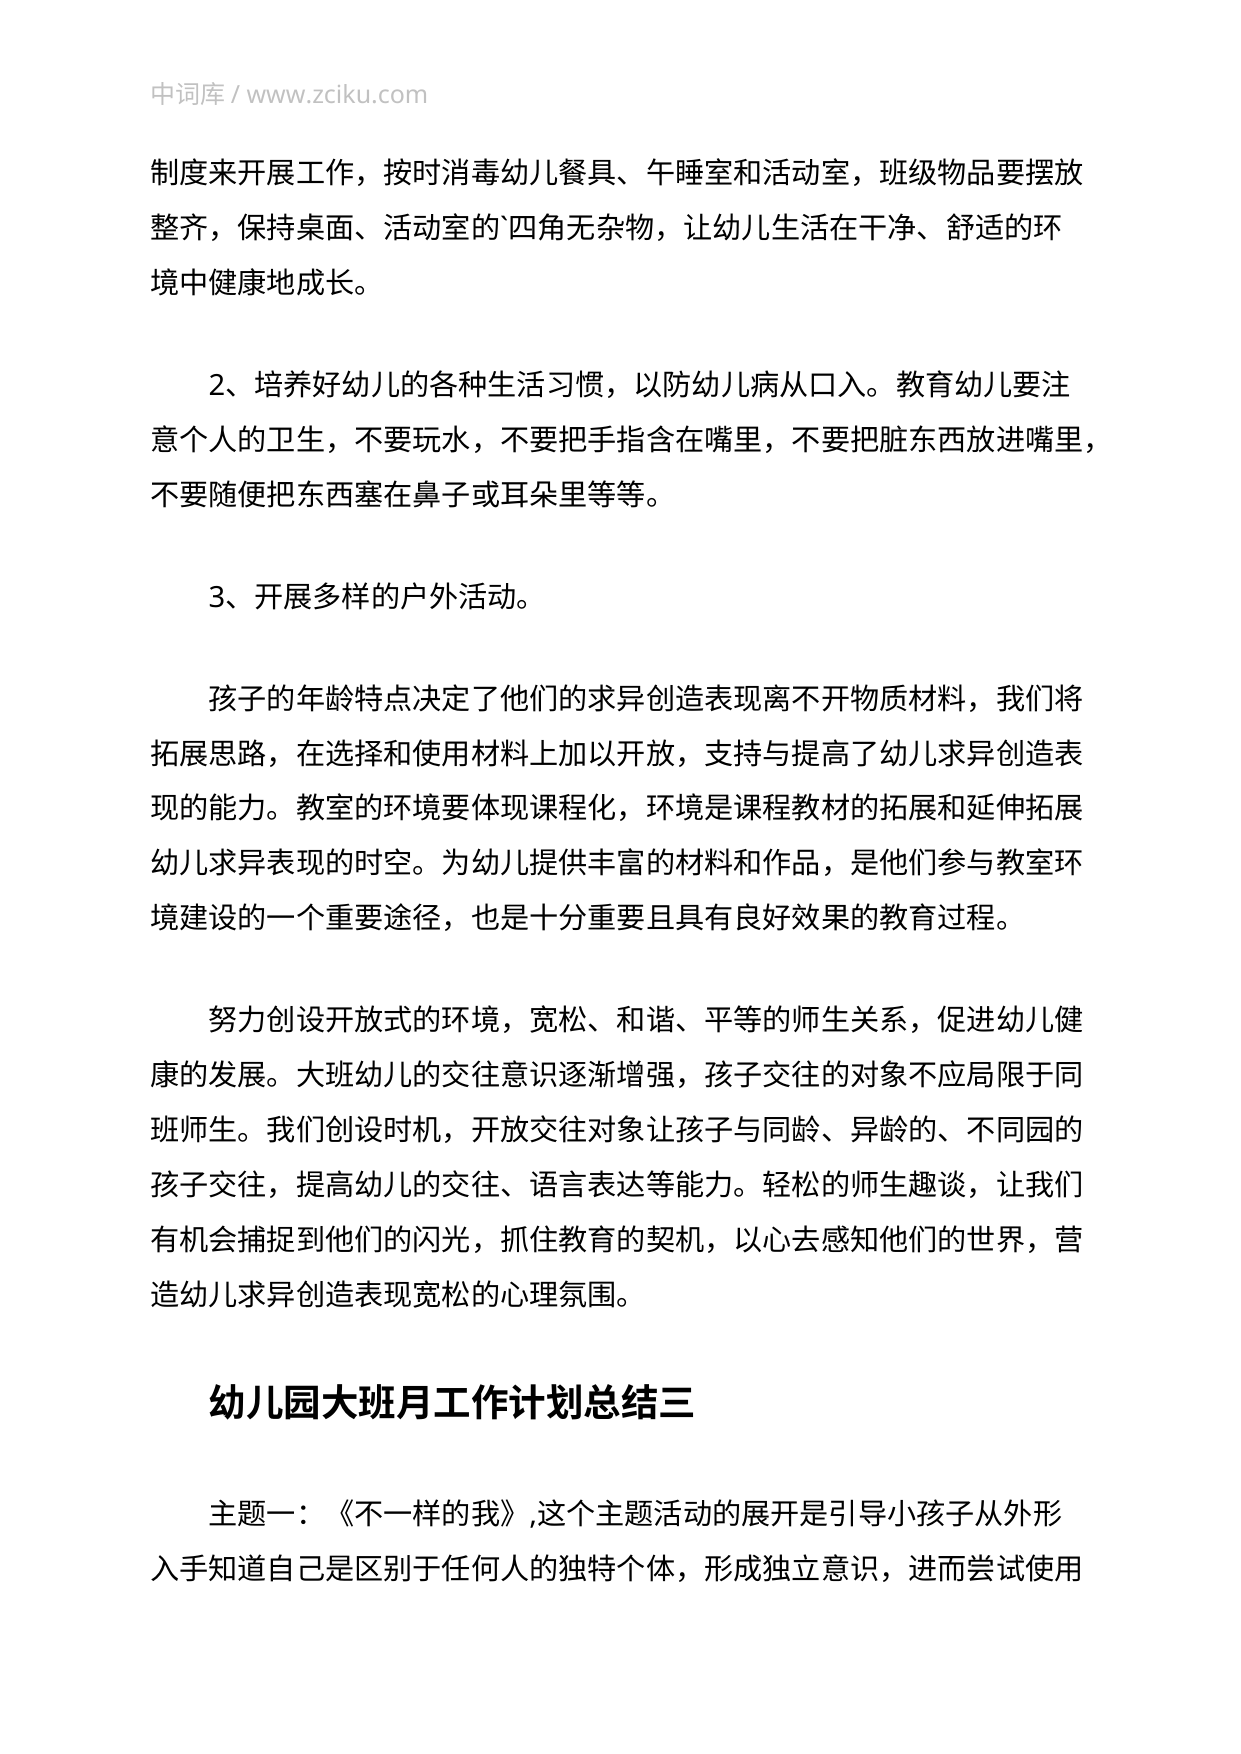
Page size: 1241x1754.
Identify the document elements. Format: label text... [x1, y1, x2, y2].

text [150, 1490, 1090, 1588]
text 3、开展多样的户外活动。 [150, 573, 1090, 616]
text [150, 150, 1090, 302]
text 2、培养好幼儿的各种生活习惯，以防幼儿病从口入。教育幼儿要注意个人的卫生，不要玩水，不要把手指含在嘴里，不要把脏东西放进嘴里，不要随便把东西塞在鼻子或耳朵里等等。 [150, 362, 1090, 514]
text 幼儿园大班月工作计划总结三 [150, 1373, 1090, 1427]
text 努力创设开放式的环境，宽松、和谐、平等的师生关系，促进幼儿健康的发展。大班幼儿的交往意识逐渐增强，孩子交往的对象不应局限于同班师生。我们创设时机，开放交往对象让孩子与同龄、异龄的、不同园的孩子交往，提高幼儿的交往、语言表达等能力。轻松的师生趣谈，让我们有机会捕捉到他们的闪光，抓住教育的契机，以心去感知他们的世界，营造幼儿求异创造表现宽松的心理氛围。 [150, 997, 1090, 1313]
text 孩子的年龄特点决定了他们的求异创造表现离不开物质材料，我们将拓展思路，在选择和使用材料上加以开放，支持与提高了幼儿求异创造表现的能力。教室的环境要体现课程化，环境是课程教材的拓展和延伸拓展幼儿求异表现的时空。为幼儿提供丰富的材料和作品，是他们参与教室环境建设的一个重要途径，也是十分重要且具有良好效果的教育过程。 [150, 675, 1090, 937]
